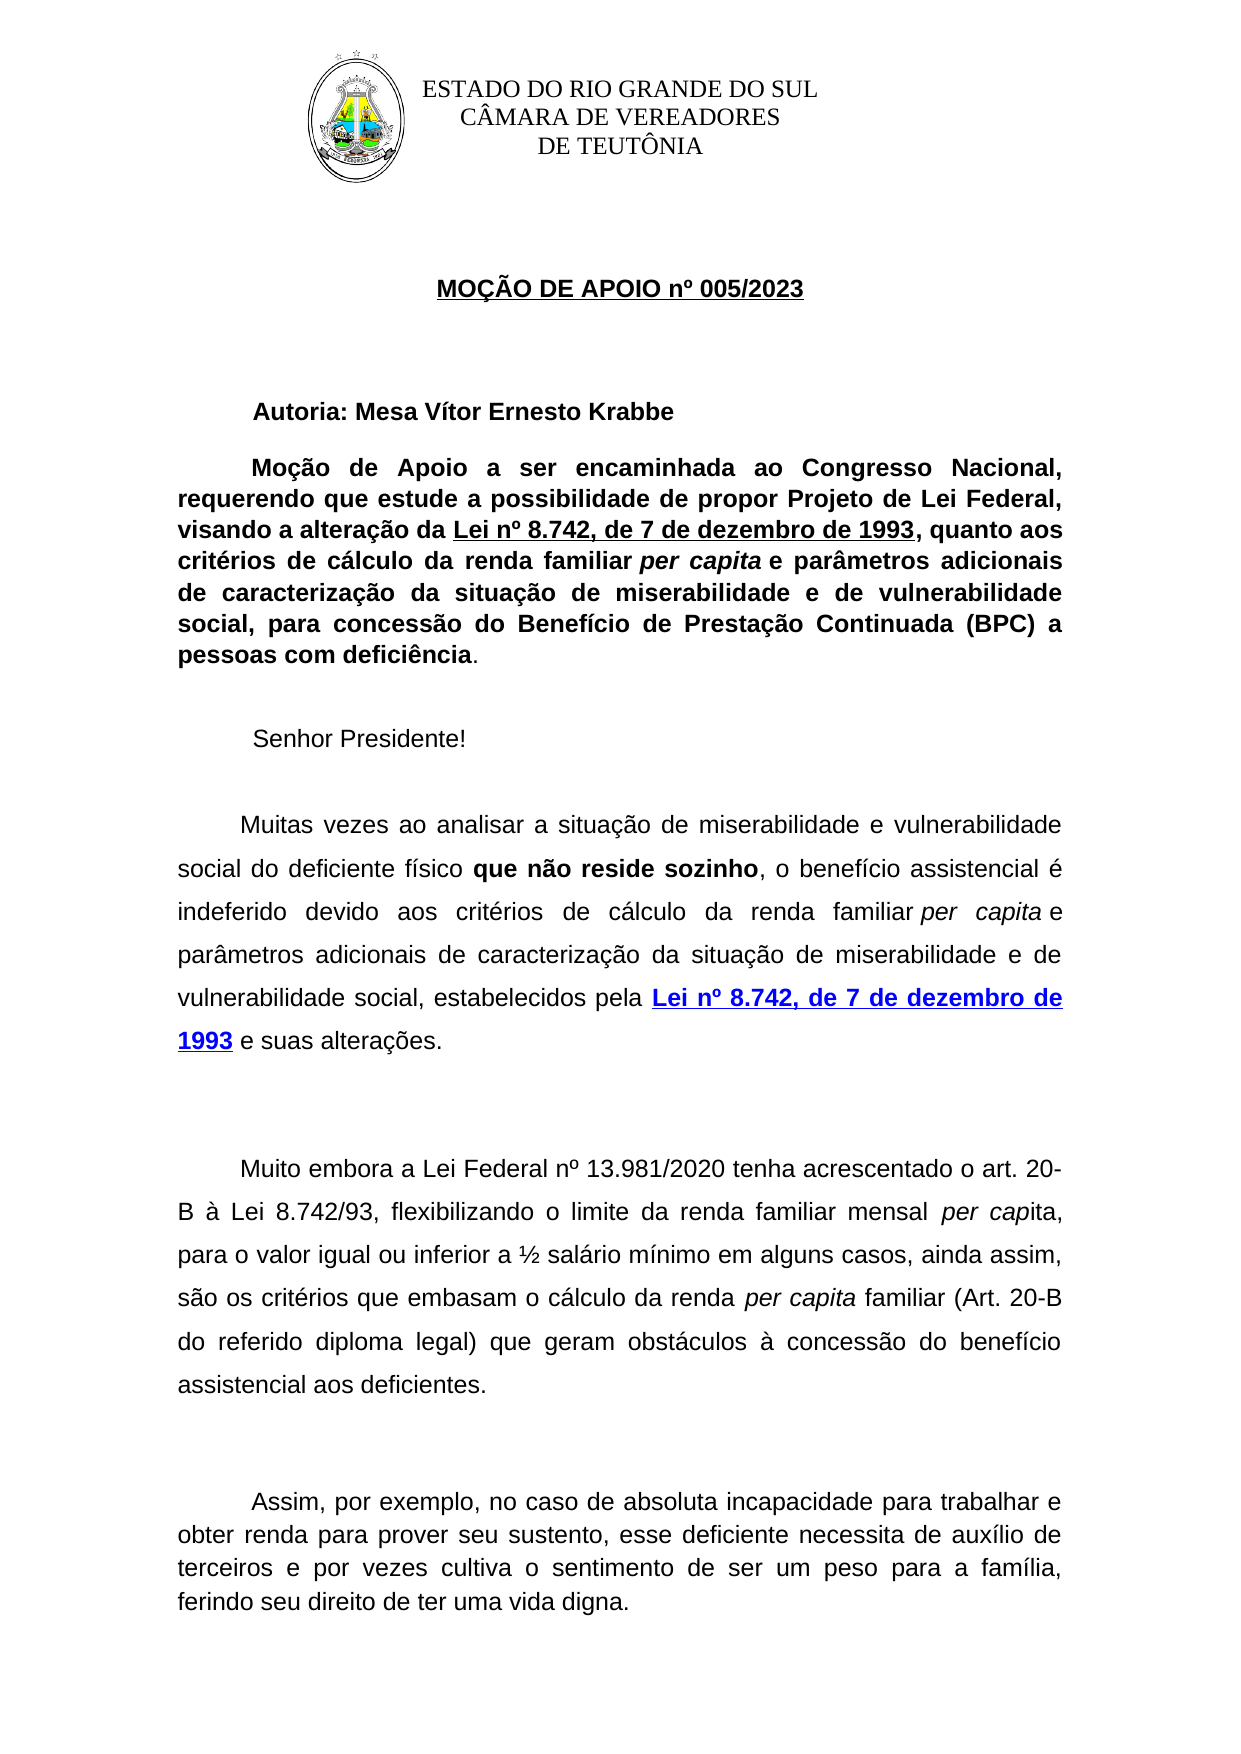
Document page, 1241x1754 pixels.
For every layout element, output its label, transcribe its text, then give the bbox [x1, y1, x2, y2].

list Senhor Presidente! [252, 723, 1063, 752]
text MOÇÃO DE APOIO nº 005/2023 [177, 273, 1063, 302]
text Assim, por exemplo, no caso de absoluta incapacidade para trabalhar e obter renda para prover seu sustento, esse deficiente necessita de auxílio de terceiros e por vezes cultiva o sentimento de ser um peso para a família, ferindo seu direito de ter uma vida digna. [177, 1487, 1063, 1615]
list Autoria: Mesa Vítor Ernesto Krabbe [252, 397, 1063, 426]
text Muitas vezes ao analisar a situação de miserabilidade e vulnerabilidade social do deficiente físico que não reside sozinho, o benefício assistencial é indeferido devido aos critérios de cálculo da renda familiar per capita e parâmetros adicionais de caracterização da situação de miserabilidade e de vulnerabilidade social, estabelecidos pela Lei nº 8.742, de 7 de dezembro de 1993 e suas alterações. [177, 810, 1063, 1055]
text Muito embora a Lei Federal nº 13.981/2020 tenha acrescentado o art. 20-B à Lei 8.742/93, flexibilizando o limite da renda familiar mensal per capita, para o valor igual ou inferior a ½ salário mínimo em alguns casos, ainda assim, são os critérios que embasam o cálculo da renda per capita familiar (Art. 20-B do referido diploma legal) que geram obstáculos à concessão do benefício assistencial aos deficientes. [177, 1154, 1063, 1398]
text Moção de Apoio a ser encaminhada ao Congresso Nacional, requerendo que estude a possibilidade de propor Projeto de Lei Federal, visando a alteração da Lei nº 8.742, de 7 de dezembro de 1993, quanto aos critérios de cálculo da renda familiar per capita e parâmetros adicionais de caracterização da situação de miserabilidade e de vulnerabilidade social, para concessão do Benefício de Prestação Continuada (BPC) a pessoas com deficiência. [177, 451, 1063, 578]
picture [307, 50, 405, 183]
text Moção de Apoio a ser encaminhada ao Congresso Nacional, requerendo que estude a possibilidade de propor Projeto de Lei Federal, visando a alteração da Lei nº 8.742, de 7 de dezembro de 1993, quanto aos critérios de cálculo da renda familiar per capita e parâmetros adicionais de caracterização da situação de miserabilidade e de vulnerabilidade social, para concessão do Benefício de Prestação Continuada (BPC) a pessoas com deficiência. [177, 637, 1063, 670]
